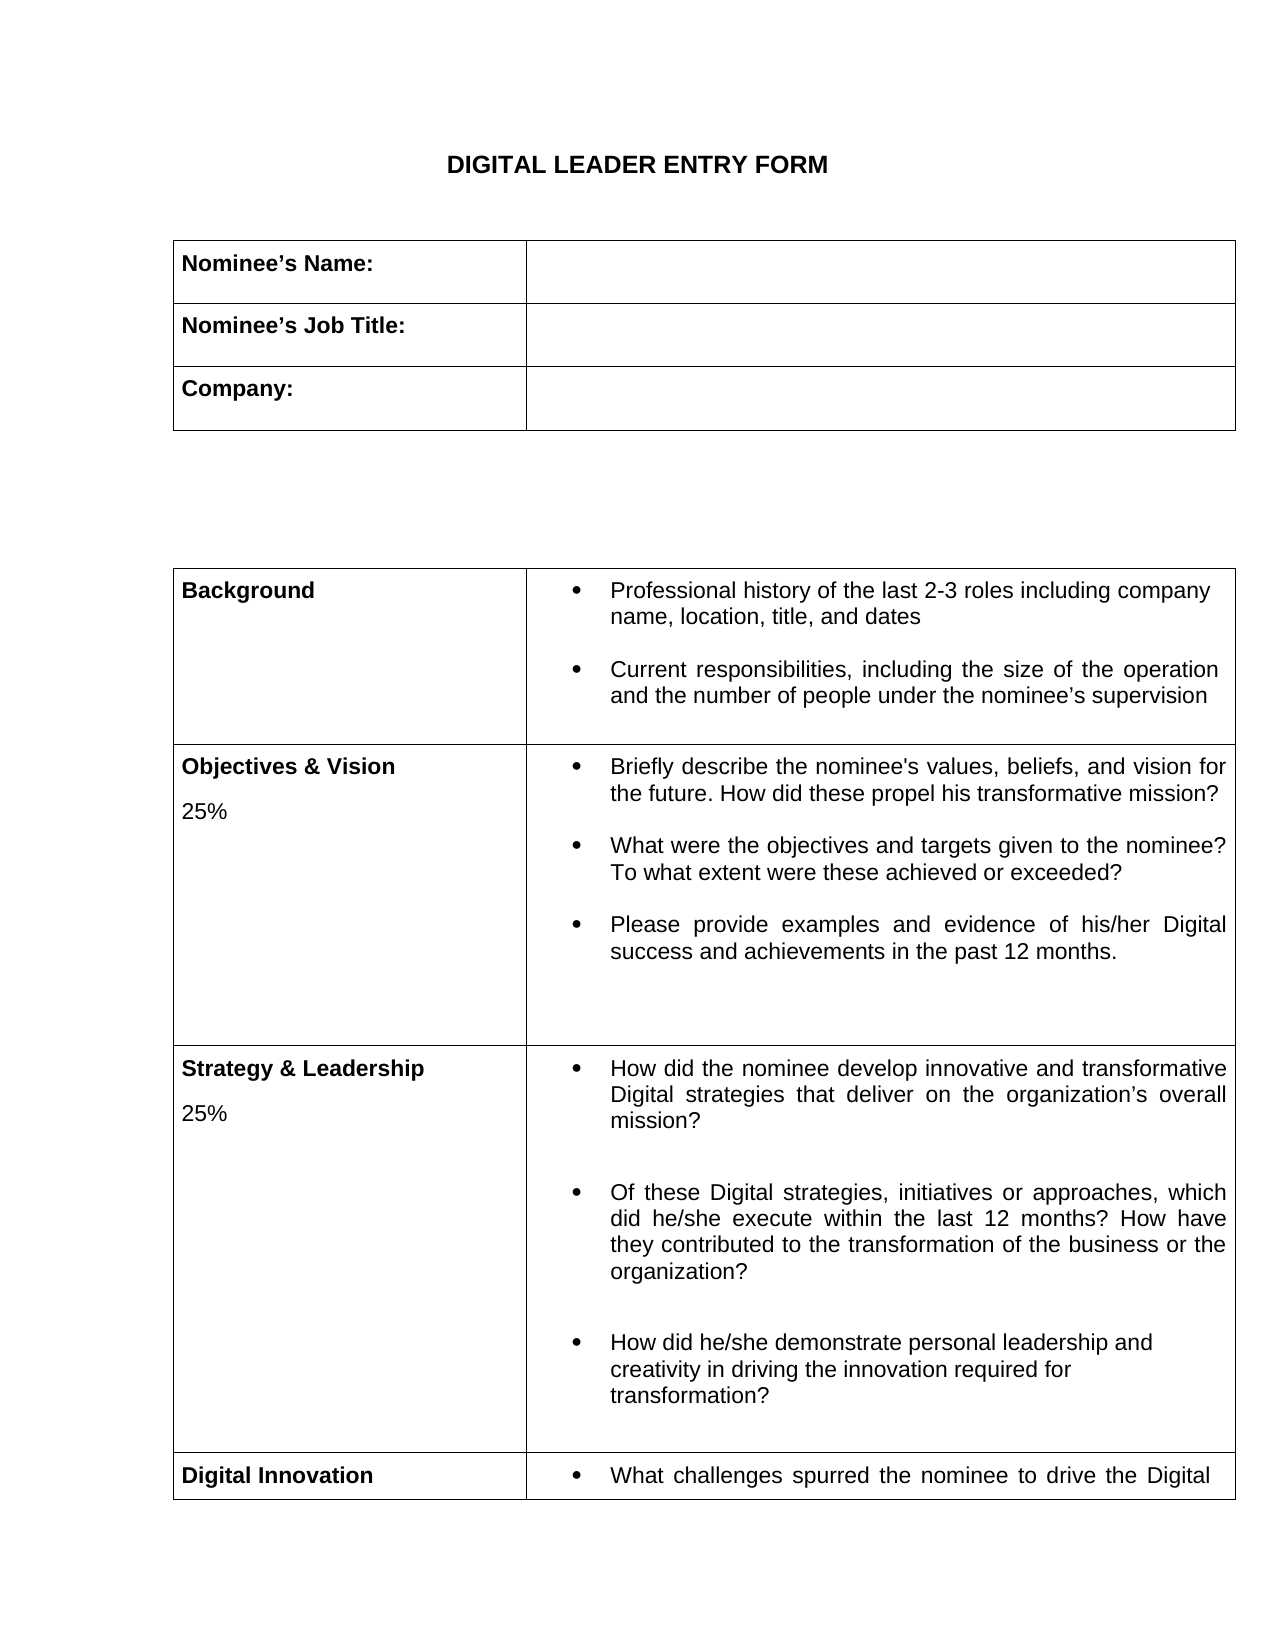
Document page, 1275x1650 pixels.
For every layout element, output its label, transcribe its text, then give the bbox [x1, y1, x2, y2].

table_header [527, 241, 1235, 303]
table_cell Strategy & Leadership 25% [174, 1046, 526, 1452]
table_cell [527, 304, 1235, 366]
text DIGITAL LEADER ENTRY FORM [150, 150, 1125, 179]
table_cell How did the nominee develop innovative and transformative Digital strategies that deliver on the organization’s overall mission? Of these Digital strategies, initiatives or approaches, which did he/she execute within the last 12 months? How have they contributed to the transformation of the business or the organization? How did he/she demonstrate personal leadership and creativity in driving the innovation required for transformation? [527, 1046, 1235, 1452]
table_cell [174, 1453, 526, 1499]
table_header Background [174, 569, 526, 744]
table_header Professional history of the last 2-3 roles including company name, location, title, and dates Current responsibilities, including the size of the operation and the number of people under the nominee’s supervision [527, 569, 1235, 744]
table_cell Briefly describe the nominee's values, beliefs, and vision for the future. How did these propel his transformative mission? What were the objectives and targets given to the nominee? To what extent were these achieved or exceeded? Please provide examples and evidence of his/her Digital success and achievements in the past 12 months. [527, 745, 1235, 1045]
table_cell [527, 367, 1235, 430]
table_header Nominee’s Name: [174, 241, 526, 303]
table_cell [527, 1453, 1235, 1499]
table_cell Company: [174, 367, 526, 430]
table_cell Nominee’s Job Title: [174, 304, 526, 366]
table_cell Objectives & Vision 25% [174, 745, 526, 1045]
